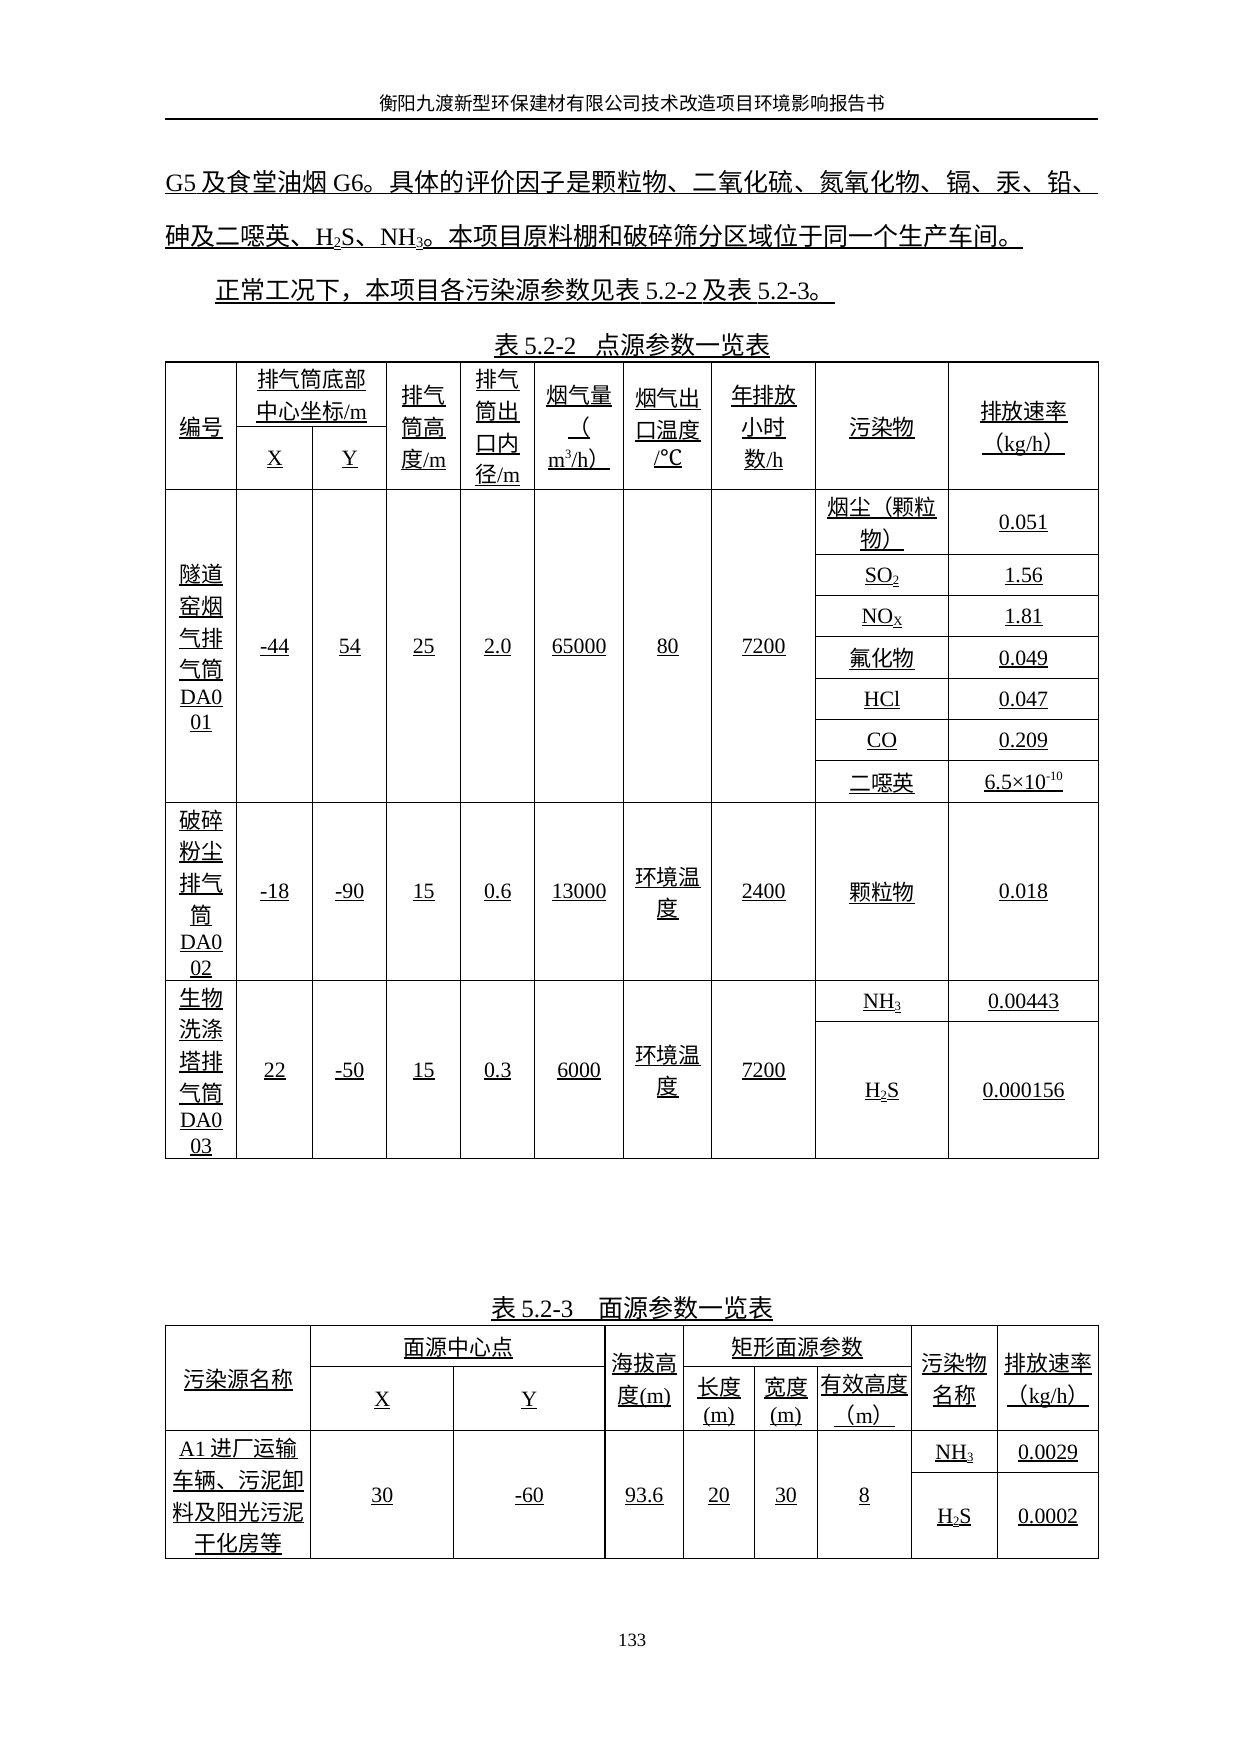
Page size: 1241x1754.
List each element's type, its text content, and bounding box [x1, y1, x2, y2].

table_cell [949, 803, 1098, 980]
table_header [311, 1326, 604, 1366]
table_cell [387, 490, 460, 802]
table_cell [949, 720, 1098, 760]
text 正常工况下，本项目各污染源参数见表5.2-2及表5.2-3。 [165, 271, 1098, 307]
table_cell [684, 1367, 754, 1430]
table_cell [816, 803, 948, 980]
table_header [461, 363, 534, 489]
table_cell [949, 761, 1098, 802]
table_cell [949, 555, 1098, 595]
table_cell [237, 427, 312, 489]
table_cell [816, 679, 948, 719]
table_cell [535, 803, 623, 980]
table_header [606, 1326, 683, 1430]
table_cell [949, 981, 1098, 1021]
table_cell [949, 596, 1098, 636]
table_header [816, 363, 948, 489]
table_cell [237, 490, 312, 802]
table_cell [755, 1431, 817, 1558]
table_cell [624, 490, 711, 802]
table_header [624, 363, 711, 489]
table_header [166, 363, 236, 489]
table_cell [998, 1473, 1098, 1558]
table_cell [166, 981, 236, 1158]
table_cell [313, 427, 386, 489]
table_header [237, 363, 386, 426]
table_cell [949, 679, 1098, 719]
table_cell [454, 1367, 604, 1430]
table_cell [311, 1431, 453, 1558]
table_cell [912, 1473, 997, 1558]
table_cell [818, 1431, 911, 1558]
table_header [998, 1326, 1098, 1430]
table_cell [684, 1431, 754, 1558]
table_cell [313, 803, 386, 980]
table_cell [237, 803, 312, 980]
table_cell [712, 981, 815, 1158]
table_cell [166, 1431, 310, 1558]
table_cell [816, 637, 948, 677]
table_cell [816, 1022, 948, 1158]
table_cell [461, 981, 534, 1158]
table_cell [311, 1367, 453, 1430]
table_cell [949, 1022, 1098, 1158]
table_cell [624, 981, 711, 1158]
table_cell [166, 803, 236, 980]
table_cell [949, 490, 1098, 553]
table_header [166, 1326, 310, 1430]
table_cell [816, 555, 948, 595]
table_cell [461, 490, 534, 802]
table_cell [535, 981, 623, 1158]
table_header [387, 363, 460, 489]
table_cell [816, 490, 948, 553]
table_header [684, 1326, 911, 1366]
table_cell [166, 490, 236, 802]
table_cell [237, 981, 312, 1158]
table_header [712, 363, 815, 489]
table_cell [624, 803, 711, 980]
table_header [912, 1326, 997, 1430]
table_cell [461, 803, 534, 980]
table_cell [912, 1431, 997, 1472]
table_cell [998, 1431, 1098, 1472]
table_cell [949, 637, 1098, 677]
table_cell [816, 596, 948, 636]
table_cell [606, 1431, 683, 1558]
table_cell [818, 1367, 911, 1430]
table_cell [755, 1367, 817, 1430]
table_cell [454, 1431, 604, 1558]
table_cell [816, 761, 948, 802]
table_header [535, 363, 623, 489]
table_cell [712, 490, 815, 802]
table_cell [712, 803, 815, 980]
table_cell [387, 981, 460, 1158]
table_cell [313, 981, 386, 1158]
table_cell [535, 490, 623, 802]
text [165, 162, 1098, 193]
text 表5.2-3 面源参数一览表 [165, 1288, 1098, 1324]
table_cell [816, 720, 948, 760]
text 表5.2-2 点源参数一览表 [165, 325, 1098, 361]
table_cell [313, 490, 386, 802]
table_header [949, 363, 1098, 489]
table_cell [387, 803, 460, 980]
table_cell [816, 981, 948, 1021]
